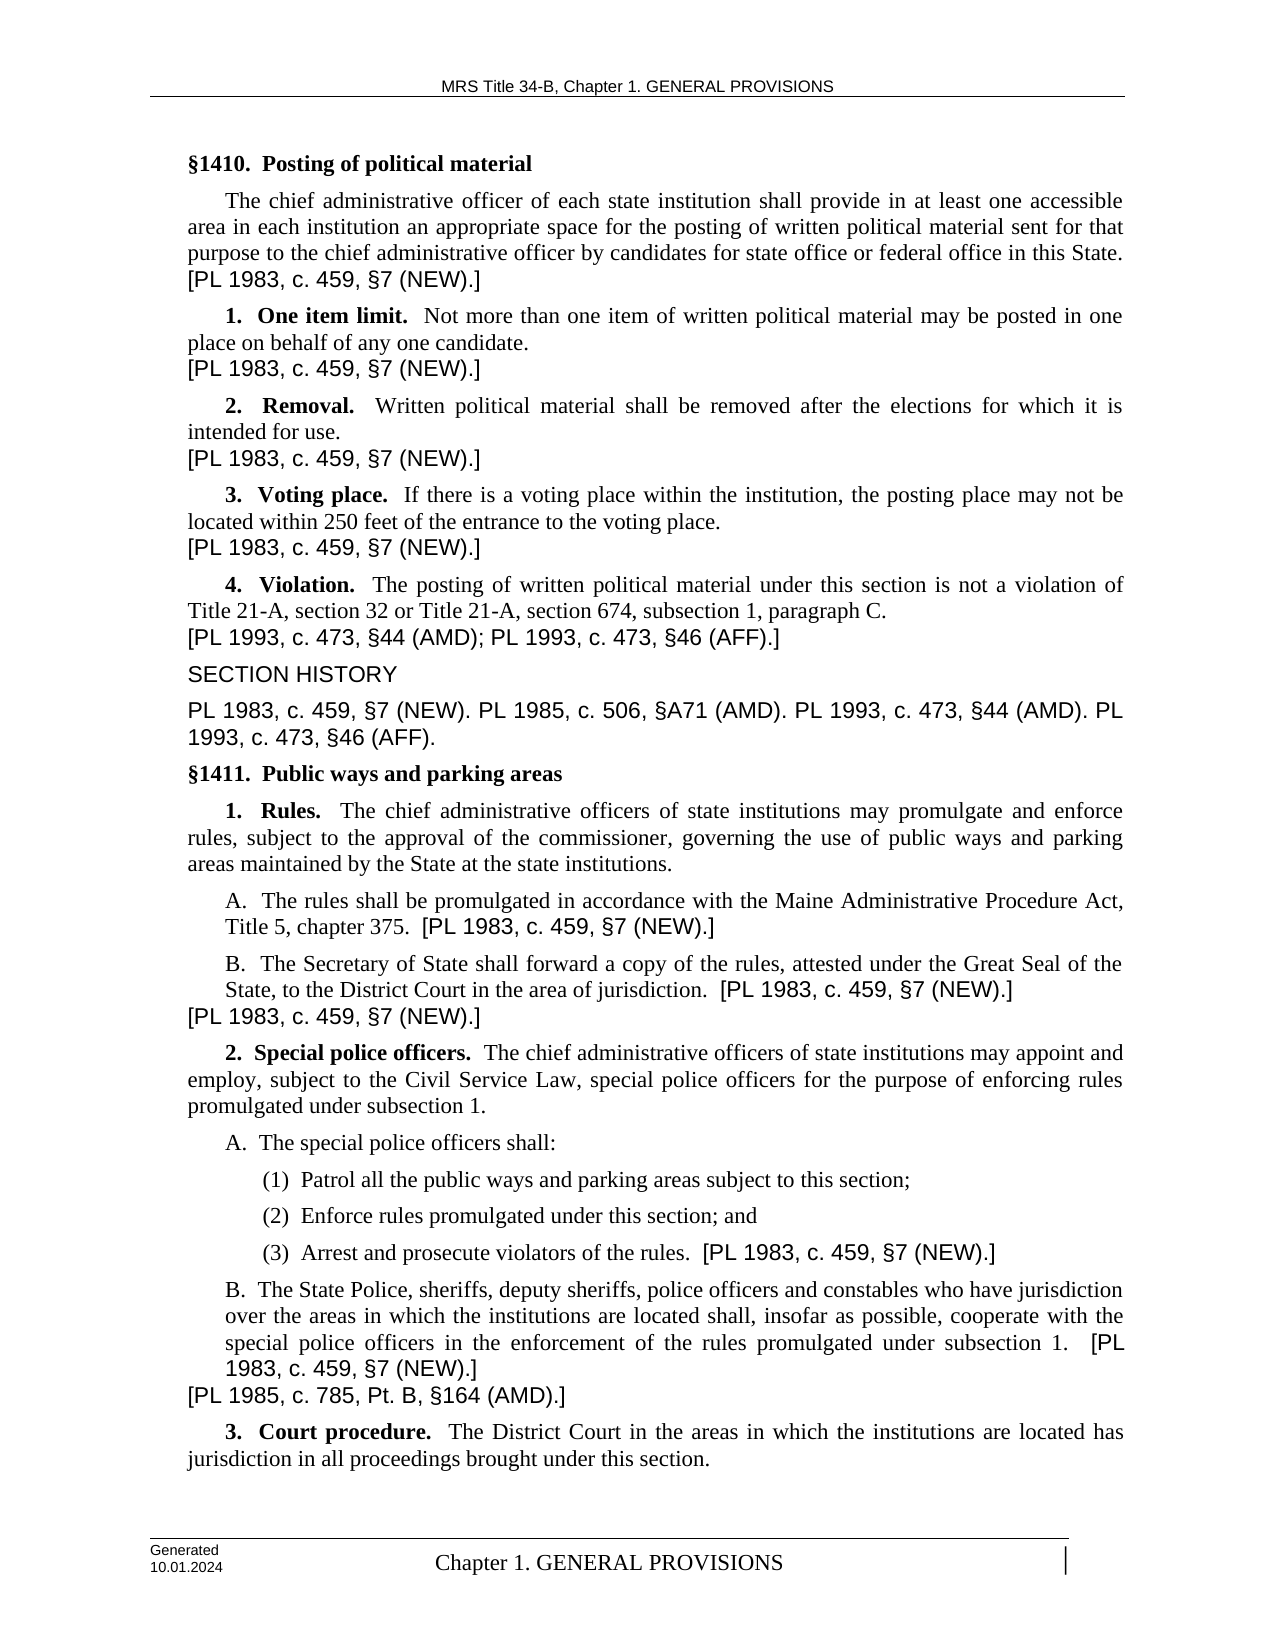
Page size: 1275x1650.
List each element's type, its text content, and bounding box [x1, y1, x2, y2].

text [PL 1983, c. 459, §7 (NEW).] [187, 355, 1125, 382]
text [PL 1985, c. 785, Pt. B, §164 (AMD).] [187, 1382, 1125, 1408]
text B. The Secretary of State shall forward a copy of the rules, attested under the Great Seal of the State, to the District Court in the area of jurisdiction. [PL 1983, c. 459, §7 (NEW).] [225, 950, 1125, 1003]
text (1) Patrol all the public ways and parking areas subject to this section; [262, 1166, 1125, 1192]
text 1. One item limit. Not more than one item of written political material may be posted in one place on behalf of any one candidate. [187, 303, 1125, 355]
text A. The special police officers shall: [225, 1129, 1125, 1155]
text (3) Arrest and prosecute violators of the rules. [PL 1983, c. 459, §7 (NEW).] [262, 1239, 1125, 1266]
text PL 1983, c. 459, §7 (NEW). PL 1985, c. 506, §A71 (AMD). PL 1993, c. 473, §44 (AMD). PL 1993, c. 473, §46 (AFF). [187, 697, 1125, 750]
text 2. Removal. Written political material shall be removed after the elections for which it is intended for use. [187, 392, 1125, 445]
text 3. Voting place. If there is a voting place within the institution, the posting place may not be located within 250 feet of the entrance to the voting place. [187, 482, 1125, 534]
text (2) Enforce rules promulgated under this section; and [262, 1202, 1125, 1229]
text SECTION HISTORY [187, 661, 1125, 687]
text [PL 1983, c. 459, §7 (NEW).] [187, 534, 1125, 561]
text The chief administrative officer of each state institution shall provide in at least one accessible area in each institution an appropriate space for the posting of written political material sent for that purpose to the chief administrative officer by candidates for state office or federal office in this State. [PL 1983, c. 459, §7 (NEW).] [187, 187, 1125, 292]
text §1410. Posting of political material [187, 150, 1125, 176]
text §1411. Public ways and parking areas [187, 760, 1125, 787]
text [PL 1983, c. 459, §7 (NEW).] [187, 445, 1125, 471]
text 1. Rules. The chief administrative officers of state institutions may promulgate and enforce rules, subject to the approval of the commissioner, governing the use of public ways and parking areas maintained by the State at the state institutions. [187, 797, 1125, 876]
text 2. Special police officers. The chief administrative officers of state institutions may appoint and employ, subject to the Civil Service Law, special police officers for the purpose of enforcing rules promulgated under subsection 1. [187, 1039, 1125, 1118]
text B. The State Police, sheriffs, deputy sheriffs, police officers and constables who have jurisdiction over the areas in which the institutions are located shall, insofar as possible, cooperate with the special police officers in the enforcement of the rules promulgated under subsection 1. [PL 1983, c. 459, §7 (NEW).] [225, 1276, 1125, 1382]
text 4. Violation. The posting of written political material under this section is not a violation of Title 21‑A, section 32 or Title 21‑A, section 674, subsection 1, paragraph C. [187, 571, 1125, 624]
text [PL 1993, c. 473, §44 (AMD); PL 1993, c. 473, §46 (AFF).] [187, 624, 1125, 650]
text A. The rules shall be promulgated in accordance with the Maine Administrative Procedure Act, Title 5, chapter 375. [PL 1983, c. 459, §7 (NEW).] [225, 887, 1125, 939]
text 3. Court procedure. The District Court in the areas in which the institutions are located has jurisdiction in all proceedings brought under this section. [187, 1418, 1125, 1471]
text [PL 1983, c. 459, §7 (NEW).] [187, 1003, 1125, 1029]
